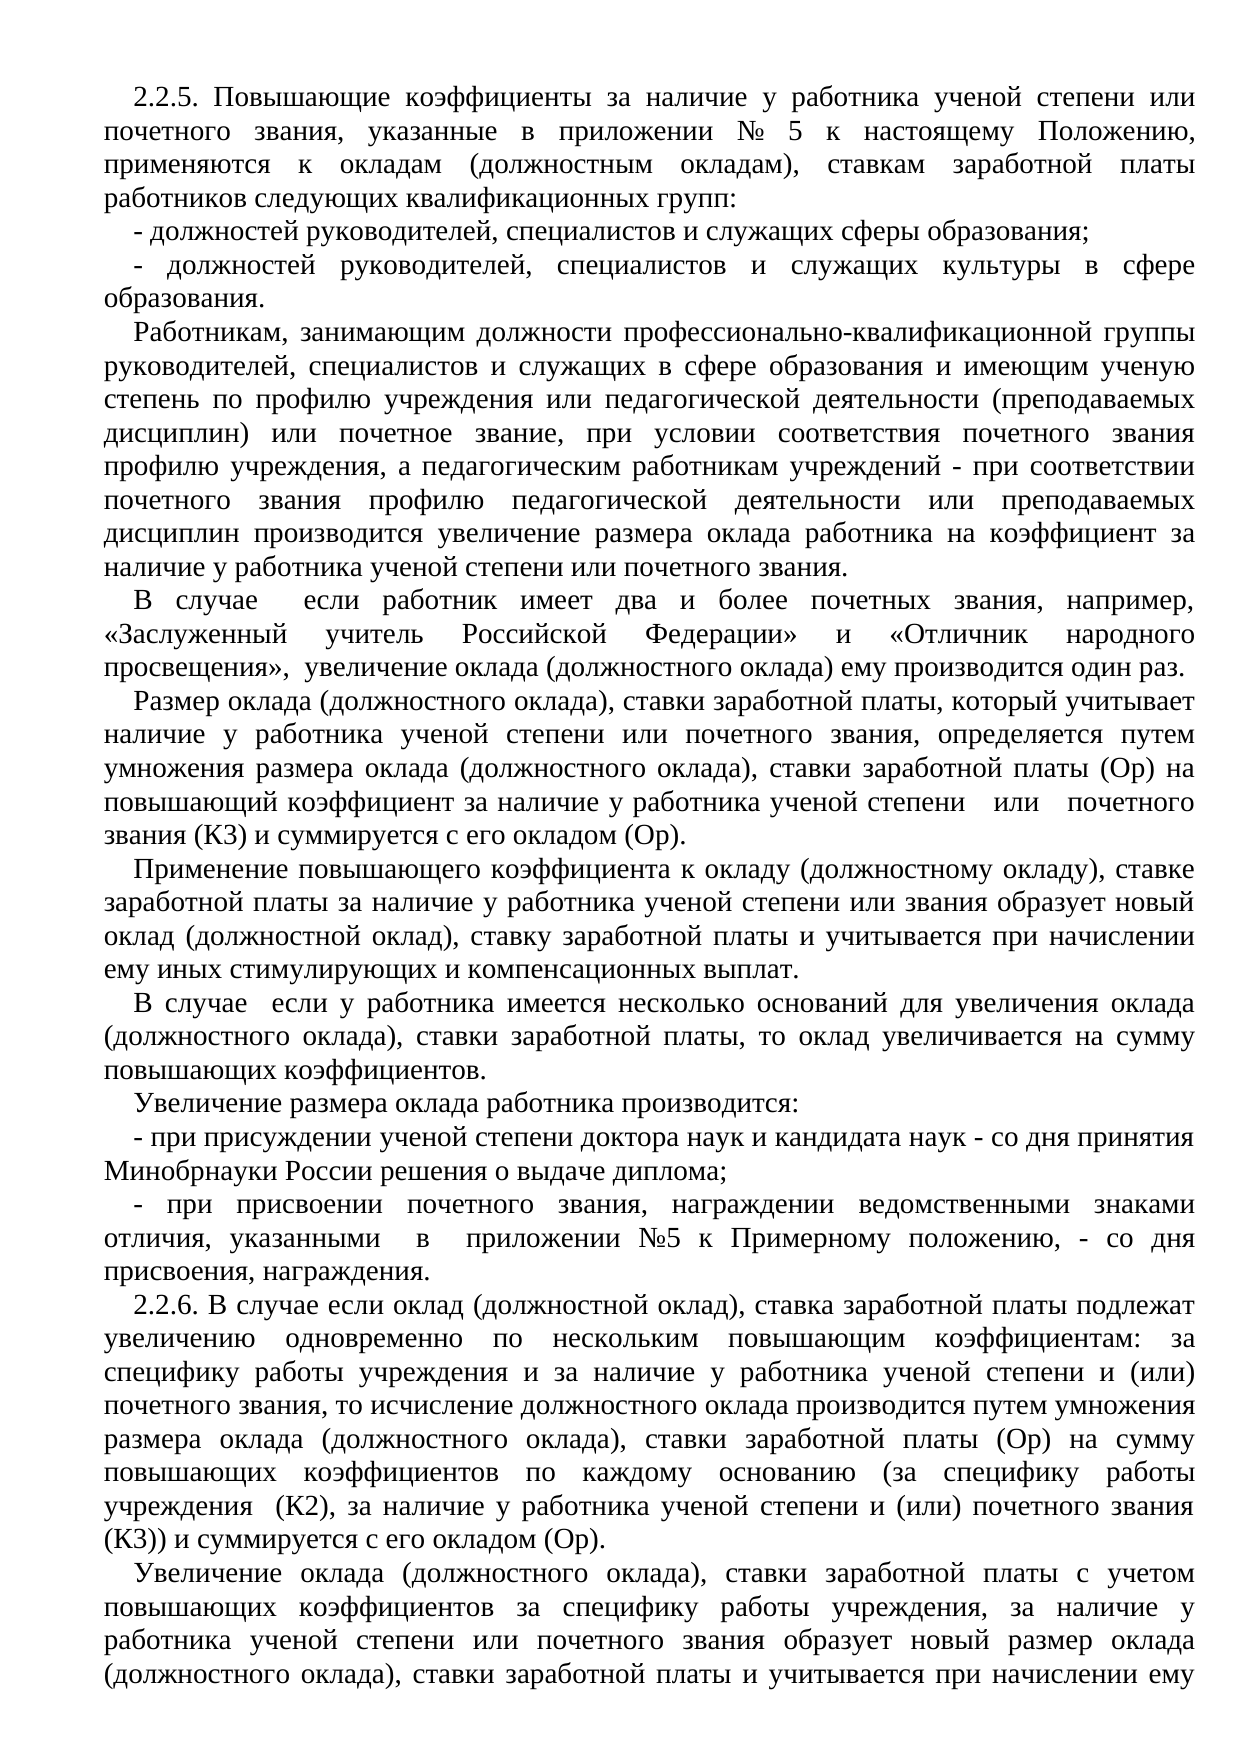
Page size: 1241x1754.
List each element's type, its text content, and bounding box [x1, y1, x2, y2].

text - должностей руководителей, специалистов и служащих сферы образования; [103, 213, 1196, 247]
text Размер оклада (должностного оклада), ставки заработной платы, который учитывает наличие у работника ученой степени или почетного звания, определяется путем умножения размера оклада (должностного оклада), ставки заработной платы (Ор) на повышающий коэффициент за наличие у работника ученой степени или почетного звания (К3) и суммируется с его окладом (Ор). [103, 683, 1196, 851]
text - должностей руководителей, специалистов и служащих культуры в сфере образования. [103, 247, 1196, 314]
text В случае если работник имеет два и более почетных звания, например, «Заслуженный учитель Российской Федерации» и «Отличник народного просвещения», увеличение оклада (должностного оклада) ему производится один раз. [103, 582, 1196, 683]
text Работникам, занимающим должности профессионально-квалификационной группы руководителей, специалистов и служащих в сфере образования и имеющим ученую степень по профилю учреждения или педагогической деятельности (преподаваемых дисциплин) или почетное звание, при условии соответствия почетного звания профилю учреждения, а педагогическим работникам учреждений - при соответствии почетного звания профилю педагогической деятельности или преподаваемых дисциплин производится увеличение размера оклада работника на коэффициент за наличие у работника ученой степени или почетного звания. [103, 314, 1196, 582]
text 2.2.6. В случае если оклад (должностной оклад), ставка заработной платы подлежат увеличению одновременно по нескольким повышающим коэффициентам: за специфику работы учреждения и за наличие у работника ученой степени и (или) почетного звания, то исчисление должностного оклада производится путем умножения размера оклада (должностного оклада), ставки заработной платы (Ор) на сумму повышающих коэффициентов по каждому основанию (за специфику работы учреждения (К2), за наличие у работника ученой степени и (или) почетного звания (К3)) и суммируется с его окладом (Ор). [103, 1287, 1196, 1555]
text Применение повышающего коэффициента к окладу (должностному окладу), ставке заработной платы за наличие у работника ученой степени или звания образует новый оклад (должностной оклад), ставку заработной платы и учитывается при начислении ему иных стимулирующих и компенсационных выплат. [103, 851, 1196, 985]
text В случае если у работника имеется несколько оснований для увеличения оклада (должностного оклада), ставки заработной платы, то оклад увеличивается на сумму повышающих коэффициентов. [103, 985, 1196, 1086]
text Увеличение размера оклада работника производится: [103, 1086, 1196, 1119]
text 2.2.5. Повышающие коэффициенты за наличие у работника ученой степени или почетного звания, указанные в приложении № 5 к настоящему Положению, применяются к окладам (должностным окладам), ставкам заработной платы работников следующих квалификационных групп: [103, 79, 1196, 213]
text - при присуждении ученой степени доктора наук и кандидата наук - со дня принятия Минобрнауки России решения о выдаче диплома; [103, 1119, 1196, 1186]
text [103, 1555, 1196, 1689]
text - при присвоении почетного звания, награждении ведомственными знаками отличия, указанными в приложении №5 к Примерному положению, - со дня присвоения, награждения. [103, 1186, 1196, 1287]
